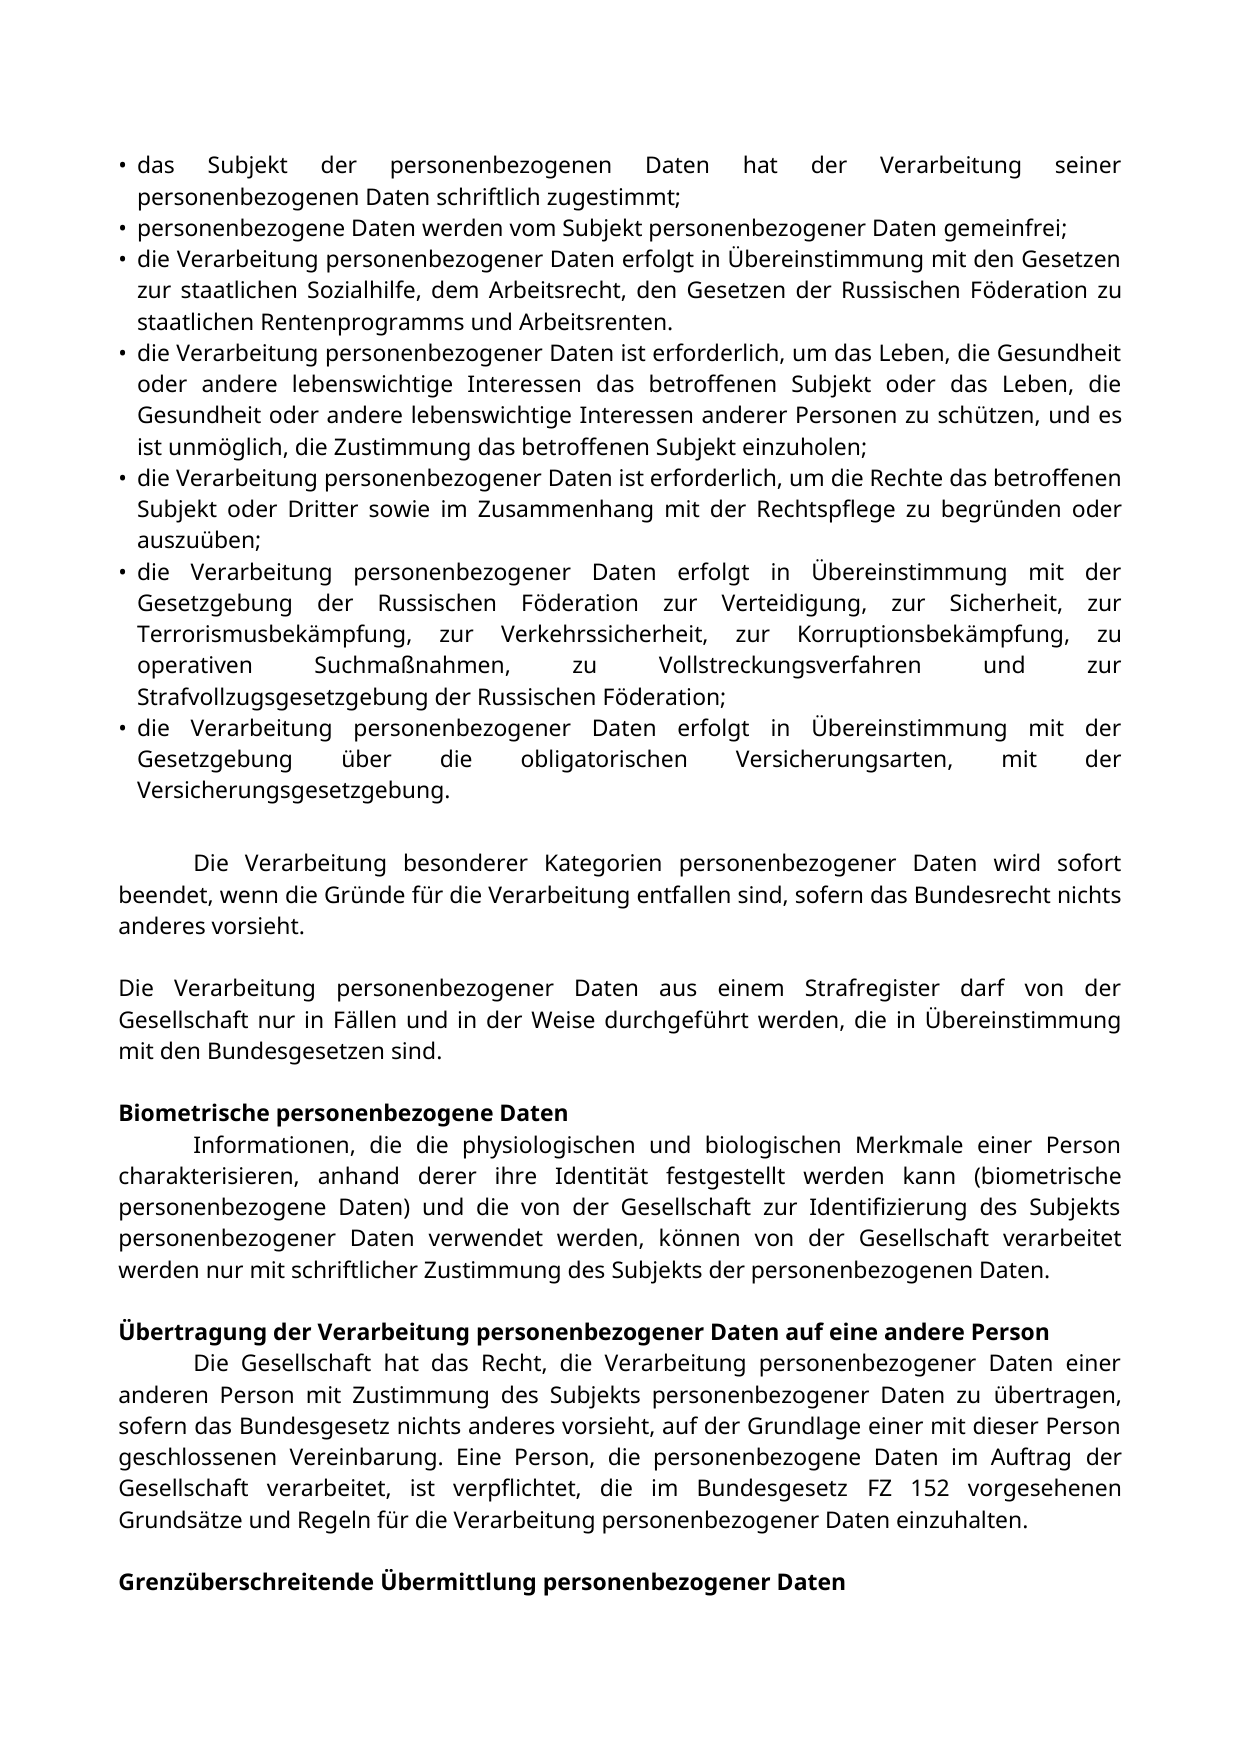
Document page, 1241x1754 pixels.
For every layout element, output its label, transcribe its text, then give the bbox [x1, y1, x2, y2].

list die Verarbeitung personenbezogener Daten erfolgt in Übereinstimmung mit den Gesetzen zur staatlichen Sozialhilfe, dem Arbeitsrecht, den Gesetzen der Russischen Föderation zu staatlichen Rentenprogramms und Arbeitsrenten. [118, 576, 1122, 670]
text Biometrische personenbezogene Daten [118, 1472, 1122, 1503]
list personenbezogene Daten werden vom Subjekt personenbezogener Daten gemeinfrei; [118, 535, 1122, 566]
text Besondere Kategorien personenbezogener Daten [118, 306, 1122, 337]
text Die Verarbeitung besonderer Kategorien personenbezogener Daten in Bezug auf Rasse, Nationalität, politische Ansichten, religiöse oder philosophische Überzeugungen, Gesundheitszustand und Intimleben bei der Gesellschaft ist in folgenden Fällen zulässig: [118, 337, 1122, 431]
list die Verarbeitung personenbezogener Daten ist erforderlich, um das Leben, die Gesundheit oder andere lebenswichtige Interessen das betroffenen Subjekt oder das Leben, die Gesundheit oder andere lebenswichtige Interessen anderer Personen zu schützen, und es ist unmöglich, die Zustimmung das betroffenen Subjekt einzuholen; [118, 681, 1122, 806]
list die Verarbeitung personenbezogener Daten ist erforderlich, um die Rechte das betroffenen Subjekt oder Dritter sowie im Zusammenhang mit der Rechtspflege zu begründen oder auszuüben; [118, 816, 1122, 910]
text Die Verarbeitung personenbezogener Daten aus einem Strafregister darf von der Gesellschaft nur in Fällen und in der Weise durchgeführt werden, die in Übereinstimmung mit den Bundesgesetzen sind. [118, 1347, 1122, 1441]
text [118, 1503, 1122, 1597]
list die Verarbeitung personenbezogener Daten erfolgt in Übereinstimmung mit der Gesetzgebung über die obligatorischen Versicherungsarten, mit der Versicherungsgesetzgebung. [118, 1087, 1122, 1181]
list die Verarbeitung personenbezogener Daten erfolgt in Übereinstimmung mit der Gesetzgebung der Russischen Föderation zur Verteidigung, zur Sicherheit, zur Terrorismusbekämpfung, zur Verkehrssicherheit, zur Korruptionsbekämpfung, zu operativen Suchmaßnahmen, zu Vollstreckungsverfahren und zur Strafvollzugsgesetzgebung der Russischen Föderation; [118, 920, 1122, 1076]
list das Subjekt der personenbezogenen Daten hat der Verarbeitung seiner personenbezogenen Daten schriftlich zugestimmt; [118, 462, 1122, 524]
text Informationen über das Subjekt personenbezogener Daten müssen jederzeit nach Anforderung des Subjekts personenbezogener Daten oder durch Entscheidung eines Gerichts oder einer anderen zuständigen staatlichen Stelle aus öffentlichen Quellen personenbezogener Daten ausgeschlossen werden. [118, 149, 1122, 274]
text Die Verarbeitung besonderer Kategorien personenbezogener Daten wird sofort beendet, wenn die Gründe für die Verarbeitung entfallen sind, sofern das Bundesrecht nichts anderes vorsieht. [118, 1222, 1122, 1316]
